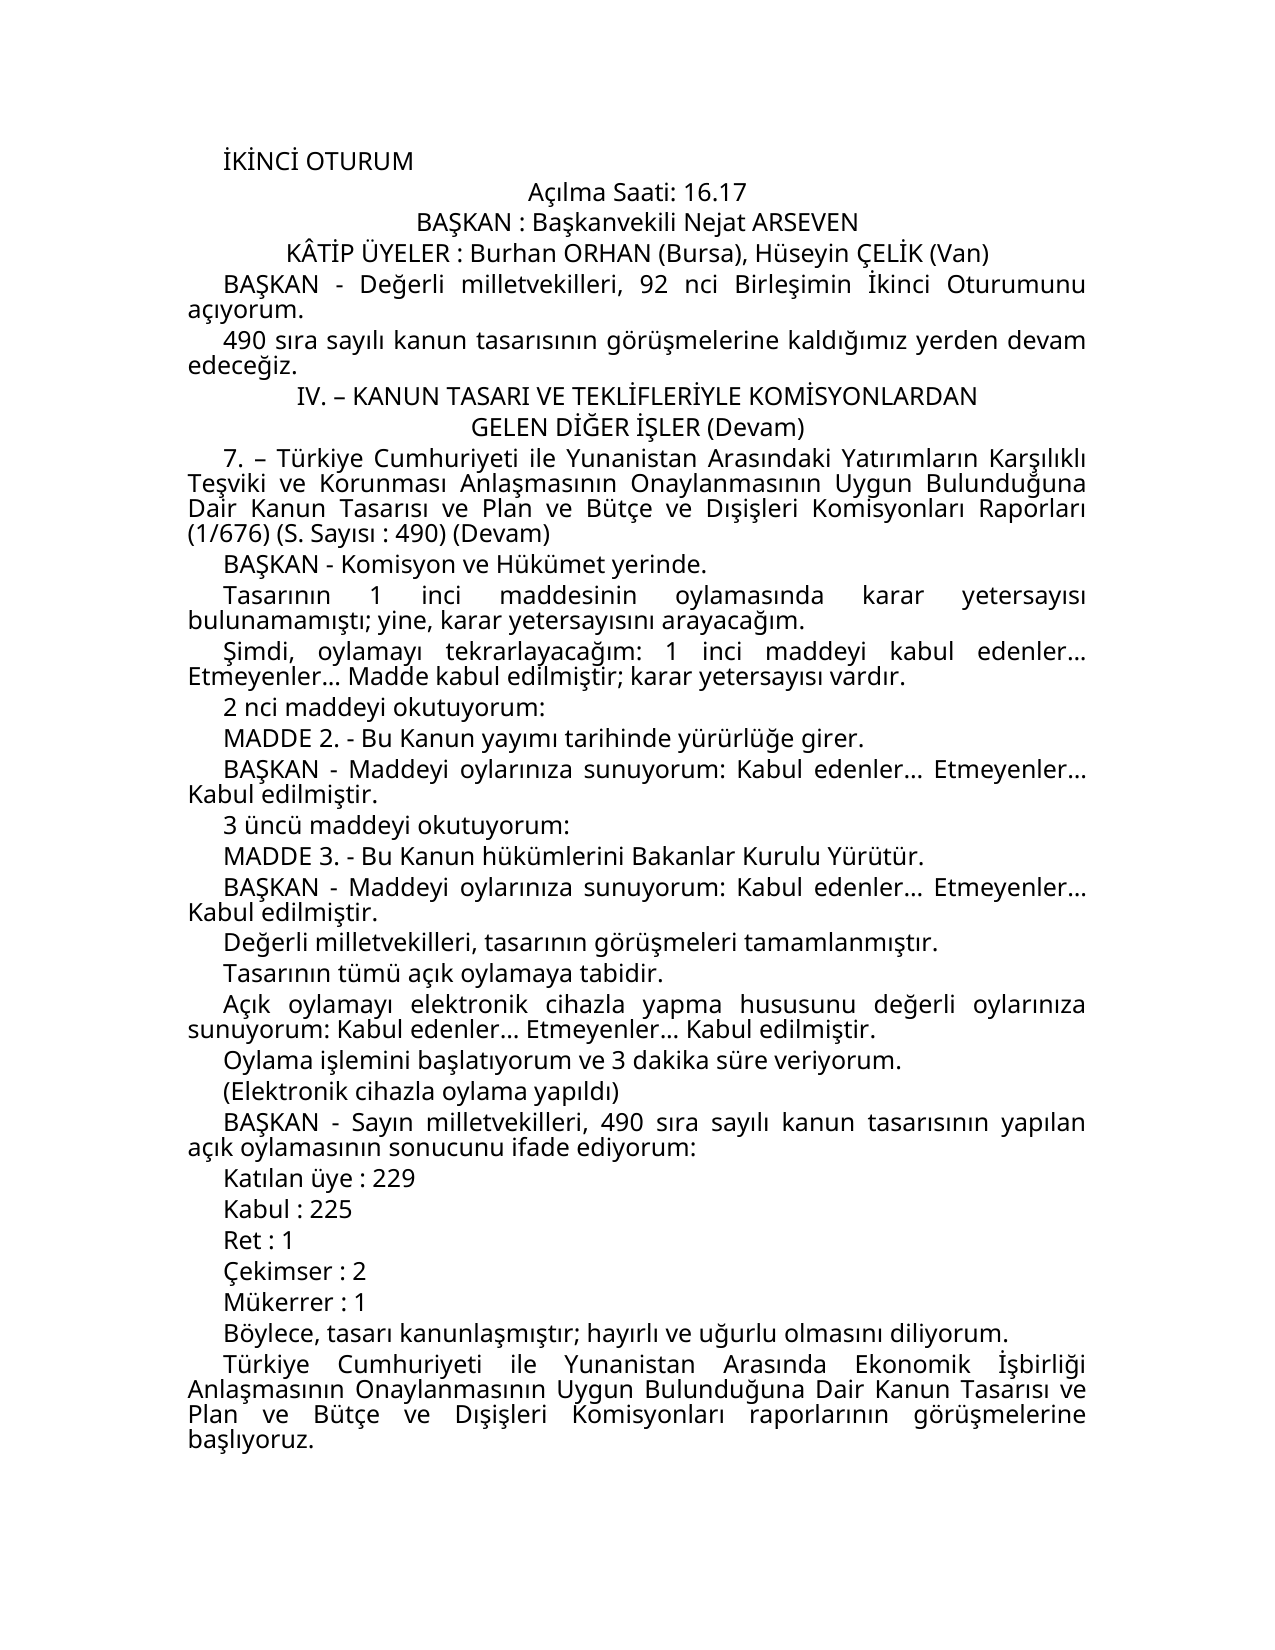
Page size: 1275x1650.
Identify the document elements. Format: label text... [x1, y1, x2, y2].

text Açık oylamayı elektronik cihazla yapma hususunu değerli oylarınıza sunuyorum: Kabul edenler... Etmeyenler... Kabul edilmiştir. [187, 994, 1087, 1044]
text Türkiye Cumhuriyeti ile Yunanistan Arasında Ekonomik İşbirliği Anlaşmasının Onaylanmasının Uygun Bulunduğuna Dair Kanun Tasarısı ve Plan ve Bütçe ve Dışişleri Komisyonları raporlarının görüşmelerine başlıyoruz. [187, 1353, 1087, 1453]
text 3 üncü maddeyi okutuyorum: [187, 814, 1087, 839]
text Ret : 1 [187, 1229, 1087, 1254]
text Oylama işlemini başlatıyorum ve 3 dakika süre veriyorum. [187, 1050, 1087, 1075]
text Kabul : 225 [187, 1198, 1087, 1223]
text Çekimser : 2 [187, 1260, 1087, 1285]
text 490 sıra sayılı kanun tasarısının görüşmelerine kaldığımız yerden devam edeceğiz. [187, 330, 1087, 380]
text GELEN DİĞER İŞLER (Devam) [187, 417, 1087, 442]
text MADDE 2. - Bu Kanun yayımı tarihinde yürürlüğe girer. [187, 727, 1087, 752]
text İKİNCİ OTURUM [187, 150, 1087, 175]
text BAŞKAN - Komisyon ve Hükümet yerinde. [187, 553, 1087, 578]
text BAŞKAN - Sayın milletvekilleri, 490 sıra sayılı kanun tasarısının yapılan açık oylamasının sonucunu ifade ediyorum: [187, 1112, 1087, 1162]
text (Elektronik cihazla oylama yapıldı) [187, 1081, 1087, 1106]
text BAŞKAN - Maddeyi oylarınıza sunuyorum: Kabul edenler... Etmeyenler... Kabul edilmiştir. [187, 758, 1087, 808]
text Böylece, tasarı kanunlaşmıştır; hayırlı ve uğurlu olmasını diliyorum. [187, 1322, 1087, 1347]
text MADDE 3. - Bu Kanun hükümlerini Bakanlar Kurulu Yürütür. [187, 845, 1087, 870]
text Değerli milletvekilleri, tasarının görüşmeleri tamamlanmıştır. [187, 932, 1087, 957]
text BAŞKAN - Maddeyi oylarınıza sunuyorum: Kabul edenler... Etmeyenler... Kabul edilmiştir. [187, 876, 1087, 926]
text 2 nci maddeyi okutuyorum: [187, 696, 1087, 721]
text Şimdi, oylamayı tekrarlayacağım: 1 inci maddeyi kabul edenler... Etmeyenler... Madde kabul edilmiştir; karar yetersayısı vardır. [187, 640, 1087, 690]
text BAŞKAN - Değerli milletvekilleri, 92 nci Birleşimin İkinci Oturumunu açıyorum. [187, 274, 1087, 324]
text Tasarının tümü açık oylamaya tabidir. [187, 963, 1087, 988]
text Tasarının 1 inci maddesinin oylamasında karar yetersayısı bulunamamıştı; yine, karar yetersayısını arayacağım. [187, 584, 1087, 634]
text KÂTİP ÜYELER : Burhan ORHAN (Bursa), Hüseyin ÇELİK (Van) [187, 243, 1087, 268]
text Katılan üye : 229 [187, 1167, 1087, 1192]
text BAŞKAN : Başkanvekili Nejat ARSEVEN [187, 212, 1087, 237]
text Açılma Saati: 16.17 [187, 181, 1087, 206]
text 7. – Türkiye Cumhuriyeti ile Yunanistan Arasındaki Yatırımların Karşılıklı Teşviki ve Korunması Anlaşmasının Onaylanmasının Uygun Bulunduğuna Dair Kanun Tasarısı ve Plan ve Bütçe ve Dışişleri Komisyonları Raporları (1/676) (S. Sayısı : 490) (Devam) [187, 447, 1087, 547]
text Mükerrer : 1 [187, 1291, 1087, 1316]
text IV. – KANUN TASARI VE TEKLİFLERİYLE KOMİSYONLARDAN [187, 386, 1087, 411]
